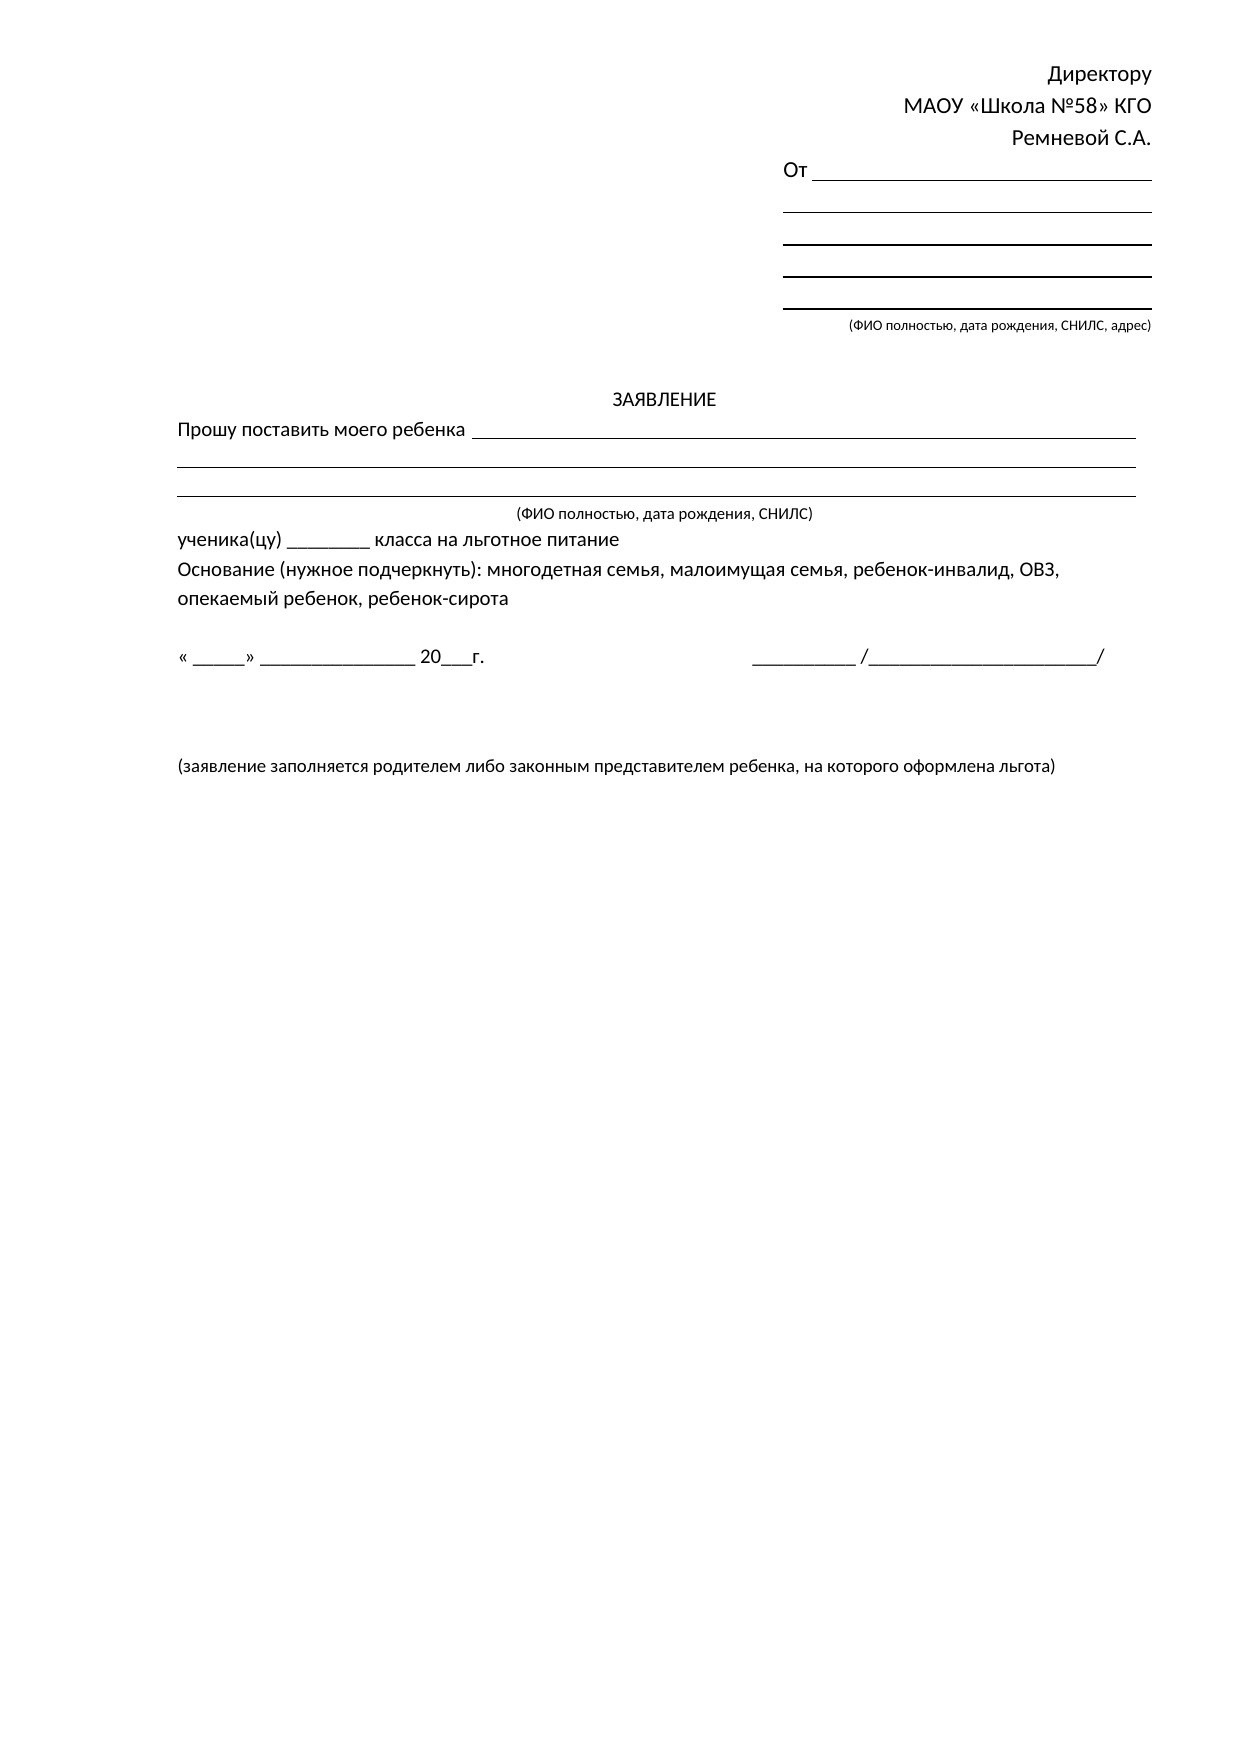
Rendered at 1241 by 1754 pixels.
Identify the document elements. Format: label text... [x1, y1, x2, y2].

text Директору [177, 59, 1152, 87]
text Прошу поставить моего ребенка [177, 416, 1152, 499]
text ученика(цу) ________ класса на льготное питание [177, 527, 1152, 552]
text (ФИО полностью, дата рождения, СНИЛС, адрес) [177, 317, 1152, 334]
text « _____» _______________ 20___г. __________ /______________________/ [177, 643, 1152, 669]
text (ФИО полностью, дата рождения, СНИЛС) [177, 503, 1152, 523]
text ЗАЯВЛЕНИЕ [177, 387, 1152, 412]
text Основание (нужное подчеркнуть): многодетная семья, малоимущая семья, ребенок-инвалид, ОВЗ, опекаемый ребенок, ребенок-сирота [177, 556, 1152, 610]
text Ремневой С.А. [177, 123, 1152, 151]
text (заявление заполняется родителем либо законным представителем ребенка, на которого оформлена льгота) [177, 754, 1152, 777]
text От [177, 156, 1152, 184]
text МАОУ «Школа №58» КГО [177, 91, 1152, 119]
